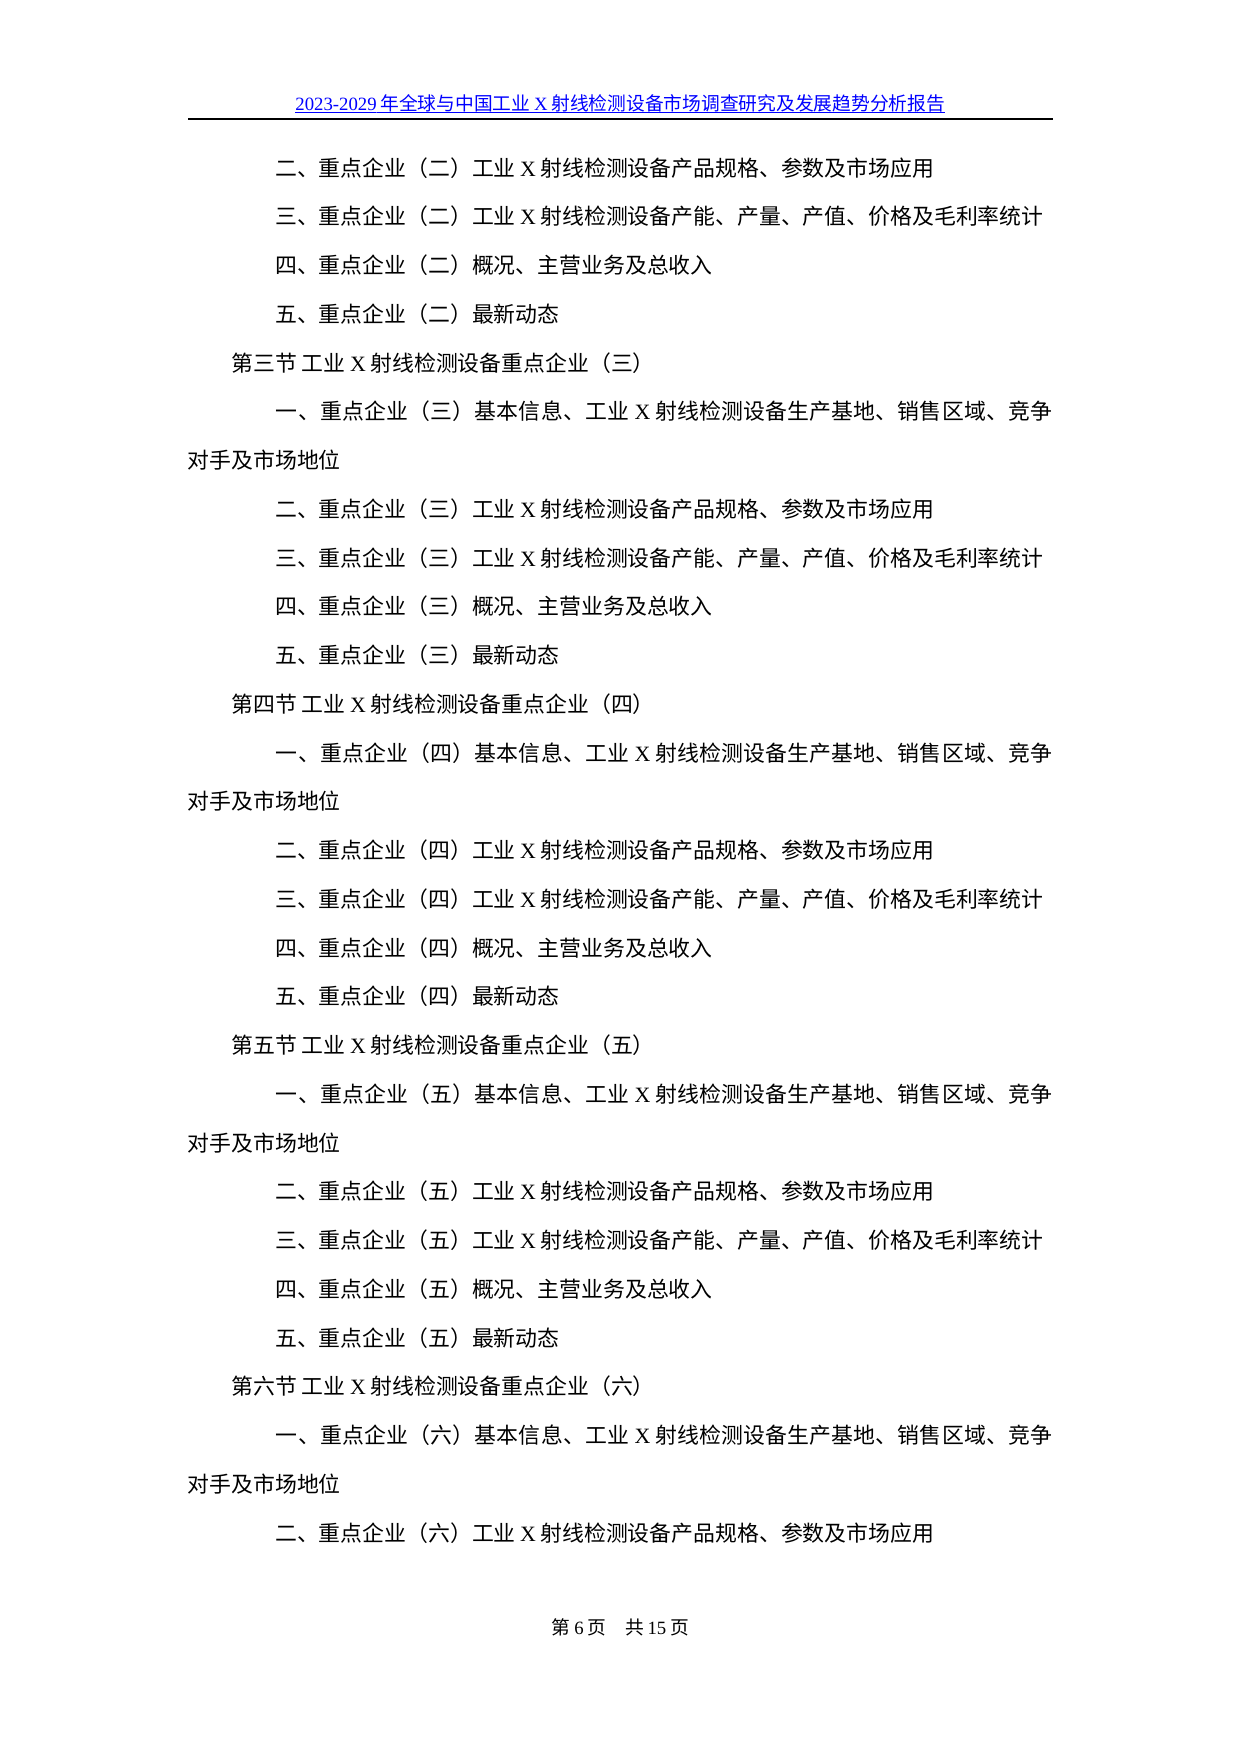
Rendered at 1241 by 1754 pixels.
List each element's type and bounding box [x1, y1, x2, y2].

text [187, 150, 1053, 1548]
